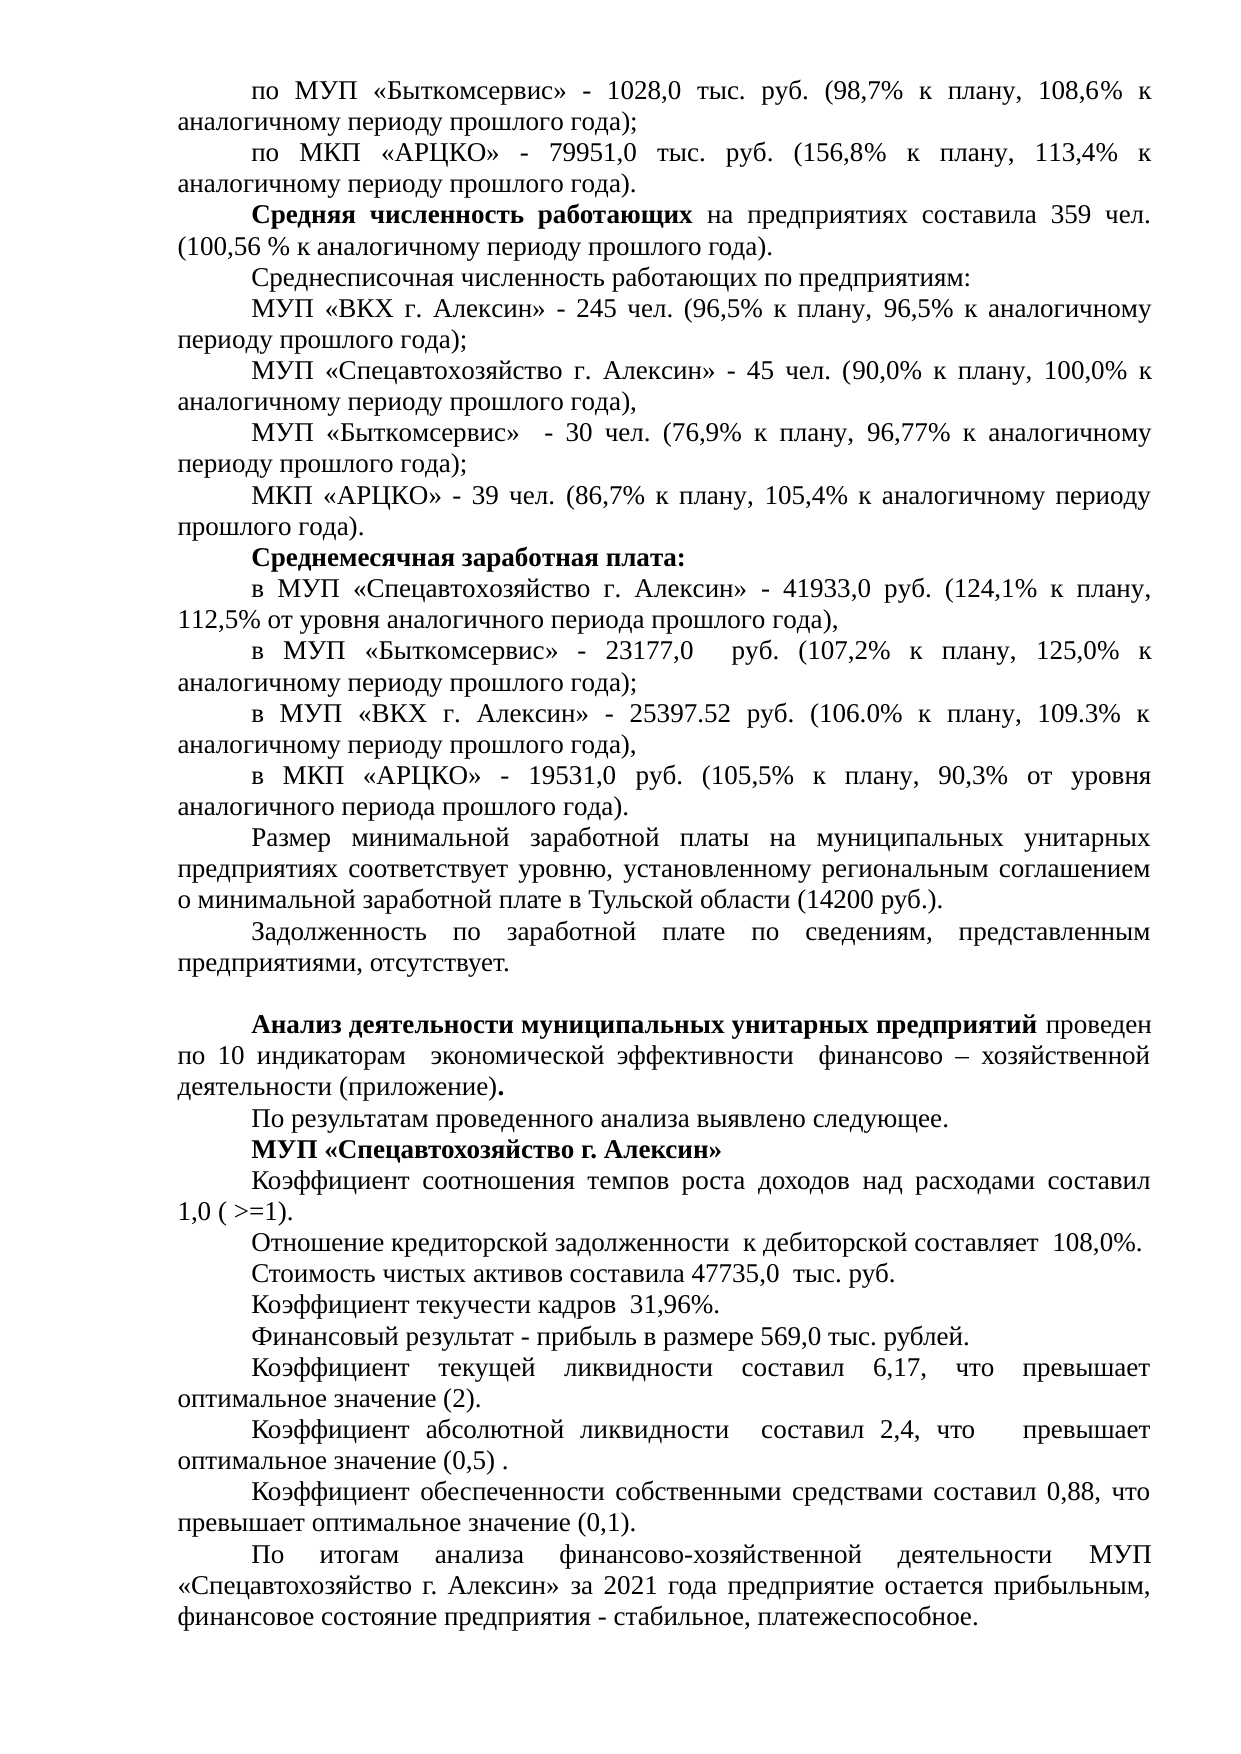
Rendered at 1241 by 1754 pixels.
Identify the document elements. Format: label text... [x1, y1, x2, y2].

text Среднемесячная заработная плата: [177, 541, 1152, 572]
text Задолженность по заработной плате по сведениям, представленным предприятиями, отсутствует. [177, 915, 1152, 977]
text Коэффициент текущей ликвидности составил 6,17, что превышает оптимальное значение (2). [177, 1351, 1152, 1413]
text Среднесписочная численность работающих по предприятиям: [177, 261, 1152, 292]
text Коэффициент текучести кадров 31,96%. [177, 1288, 1152, 1320]
text в МУП «Быткомсервис» - 23177,0 руб. (107,2% к плану, 125,0% к аналогичному периоду прошлого года); [177, 634, 1152, 697]
text МУП «Спецавтохозяйство г. Алексин» - 45 чел. (90,0% к плану, 100,0% к аналогичному периоду прошлого года), [177, 354, 1152, 416]
text Размер минимальной заработной платы на муниципальных унитарных предприятиях соответствует уровню, установленному региональным соглашением о минимальной заработной плате в Тульской области (14200 руб.). [177, 821, 1152, 915]
text МКП «АРЦКО» - 39 чел. (86,7% к плану, 105,4% к аналогичному периоду прошлого года). [177, 479, 1152, 541]
text в МКП «АРЦКО» - 19531,0 руб. (105,5% к плану, 90,3% от уровня аналогичного периода прошлого года). [177, 759, 1152, 821]
text Коэффициент абсолютной ликвидности составил 2,4, что превышает оптимальное значение (0,5) . Коэффициент обеспеченности собственными средствами составил 0,88, что превышает оптимальное значение (0,1). [177, 1413, 1152, 1538]
text МУП «Быткомсервис» - 30 чел. (76,9% к плану, 96,77% к аналогичному периоду прошлого года); [177, 416, 1152, 479]
text по МКП «АРЦКО» - 79951,0 тыс. руб. (156,8% к плану, 113,4% к аналогичному периоду прошлого года). [177, 136, 1152, 198]
text Финансовый результат - прибыль в размере 569,0 тыс. рублей. [177, 1320, 1152, 1351]
text в МУП «Спецавтохозяйство г. Алексин» - 41933,0 руб. (124,1% к плану, 112,5% от уровня аналогичного периода прошлого года), [177, 572, 1152, 634]
text Стоимость чистых активов составила 47735,0 тыс. руб. [177, 1257, 1152, 1288]
text по МУП «Быткомсервис» - 1028,0 тыс. руб. (98,7% к плану, 108,6% к аналогичному периоду прошлого года); [177, 74, 1152, 136]
text По итогам анализа финансово-хозяйственной деятельности МУП «Спецавтохозяйство г. Алексин» за 2021 года предприятие остается прибыльным, финансовое состояние предприятия - стабильное, платежеспособное. [177, 1538, 1152, 1631]
text По результатам проведенного анализа выявлено следующее. [177, 1102, 1152, 1133]
text в МУП «ВКХ г. Алексин» - 25397.52 руб. (106.0% к плану, 109.3% к аналогичному периоду прошлого года), [177, 697, 1152, 759]
text Отношение кредиторской задолженности к дебиторской составляет 108,0%. [177, 1226, 1152, 1257]
text Коэффициент соотношения темпов роста доходов над расходами составил 1,0 ( >=1). [177, 1164, 1152, 1226]
text Средняя численность работающих на предприятиях составила 359 чел. (100,56 % к аналогичному периоду прошлого года). [177, 198, 1152, 261]
text Анализ деятельности муниципальных унитарных предприятий проведен по 10 индикаторам экономической эффективности финансово – хозяйственной деятельности (приложение). [177, 1008, 1152, 1102]
text МУП «Спецавтохозяйство г. Алексин» [177, 1133, 1152, 1164]
text МУП «ВКХ г. Алексин» - 245 чел. (96,5% к плану, 96,5% к аналогичному периоду прошлого года); [177, 292, 1152, 354]
